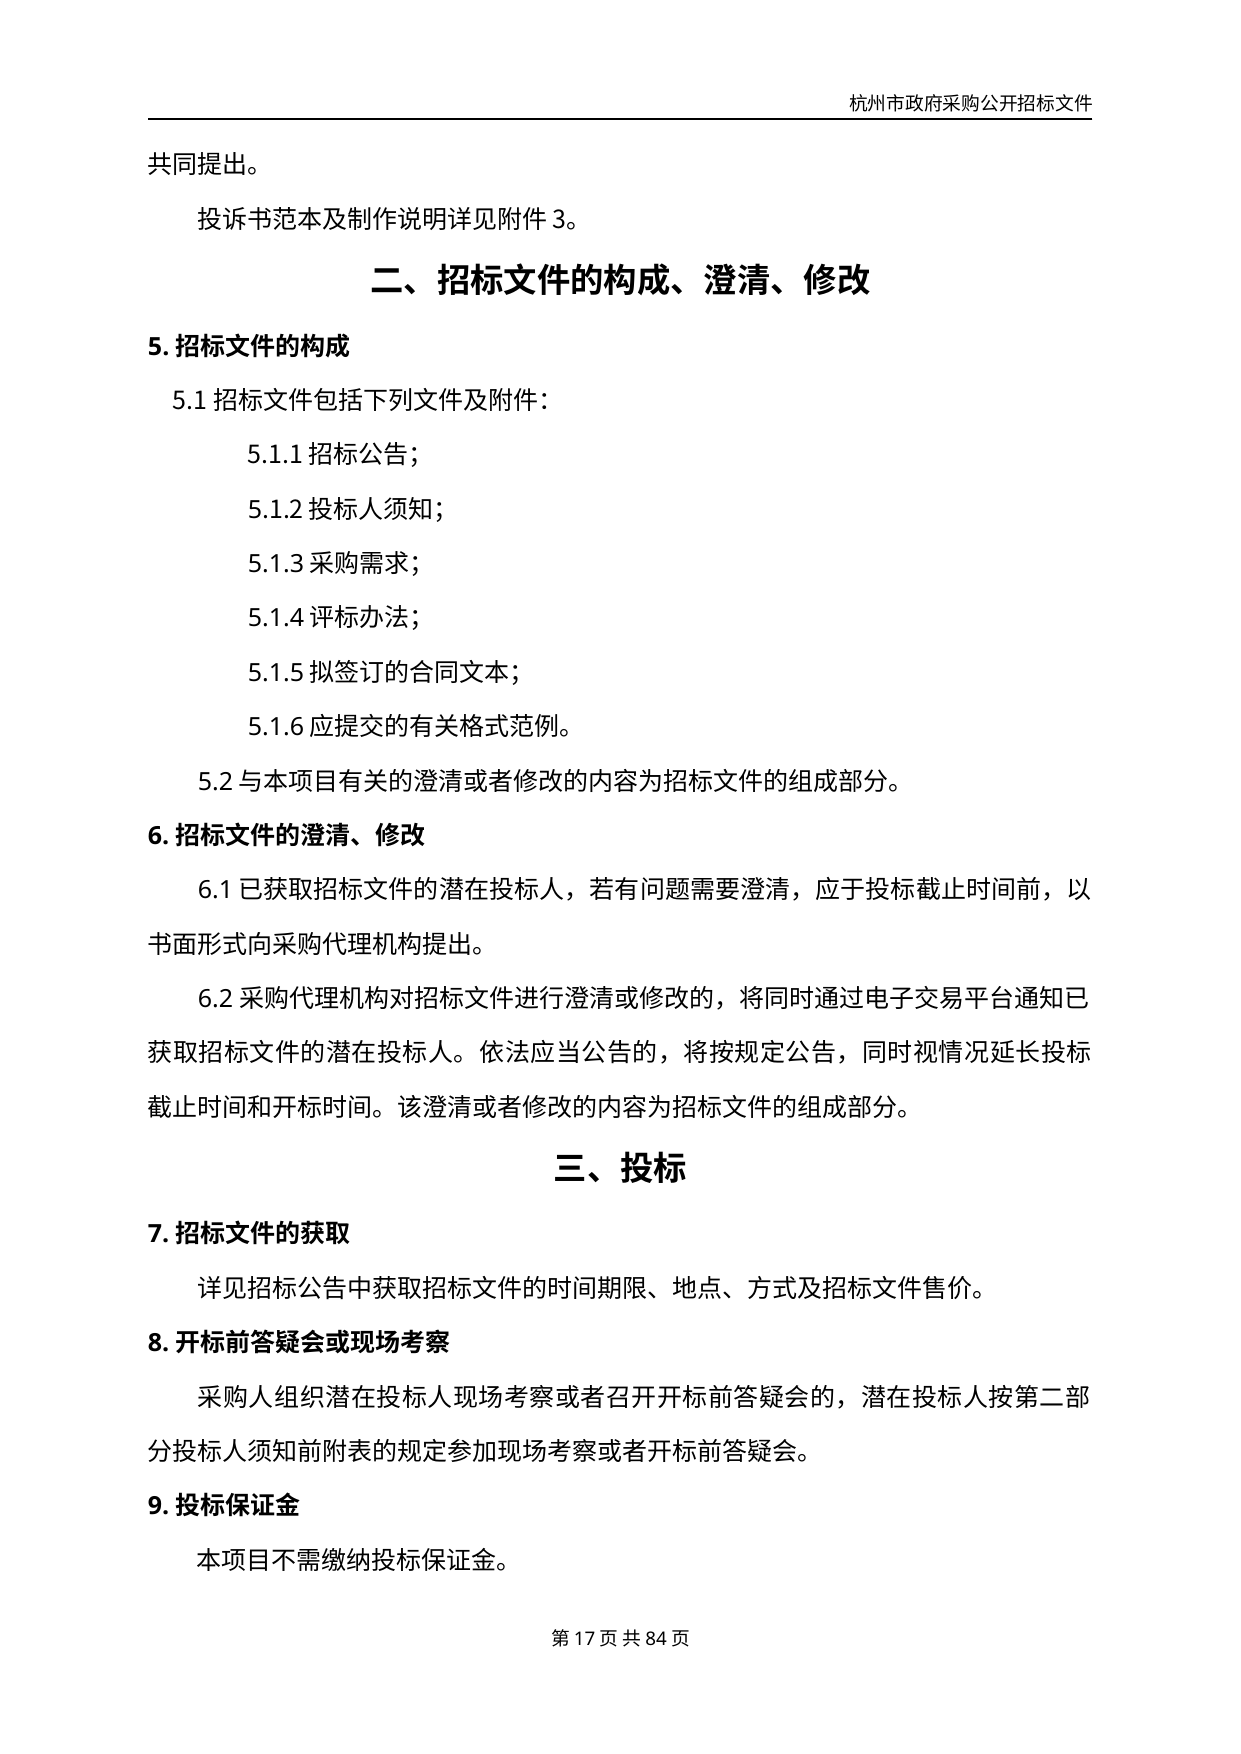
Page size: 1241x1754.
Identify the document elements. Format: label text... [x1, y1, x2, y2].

text 5.1 招标文件包括下列文件及附件： [148, 380, 1092, 417]
text 采购人组织潜在投标人现场考察或者召开开标前答疑会的，潜在投标人按第二部分投标人须知前附表的规定参加现场考察或者开标前答疑会。 [148, 1377, 1092, 1468]
text 7. 招标文件的获取 [148, 1214, 1092, 1250]
text 5.1.6应提交的有关格式范例。 [148, 707, 1092, 743]
text 5.1.4评标办法； [148, 598, 1092, 634]
text 三、投标 [148, 1142, 1092, 1190]
text 二、招标文件的构成、澄清、修改 [148, 254, 1092, 302]
text 5.1.1招标公告； [148, 435, 1092, 471]
text 5.1.3采购需求； [148, 543, 1092, 580]
text 详见招标公告中获取招标文件的时间期限、地点、方式及招标文件售价。 [148, 1268, 1092, 1304]
text 5.2与本项目有关的澄清或者修改的内容为招标文件的组成部分。 [148, 761, 1092, 797]
text 6. 招标文件的澄清、修改 [148, 815, 1092, 852]
text 6.1已获取招标文件的潜在投标人，若有问题需要澄清，应于投标截止时间前，以书面形式向采购代理机构提出。 [148, 870, 1092, 960]
list 开标前答疑会或现场考察 [148, 1323, 1092, 1359]
list 投标保证金 [148, 1486, 1092, 1522]
text 投诉书范本及制作说明详见附件3。 [148, 199, 1092, 236]
text 5.1.5拟签订的合同文本； [148, 652, 1092, 688]
text 本项目不需缴纳投标保证金。 [148, 1540, 1092, 1576]
text 6.2 采购代理机构对招标文件进行澄清或修改的，将同时通过电子交易平台通知已获取招标文件的潜在投标人。依法应当公告的，将按规定公告，同时视情况延长投标截止时间和开标时间。该澄清或者修改的内容为招标文件的组成部分。 [148, 978, 1092, 1123]
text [148, 145, 1092, 181]
text 5.1.2投标人须知； [148, 489, 1092, 525]
text 5. 招标文件的构成 [148, 326, 1092, 362]
